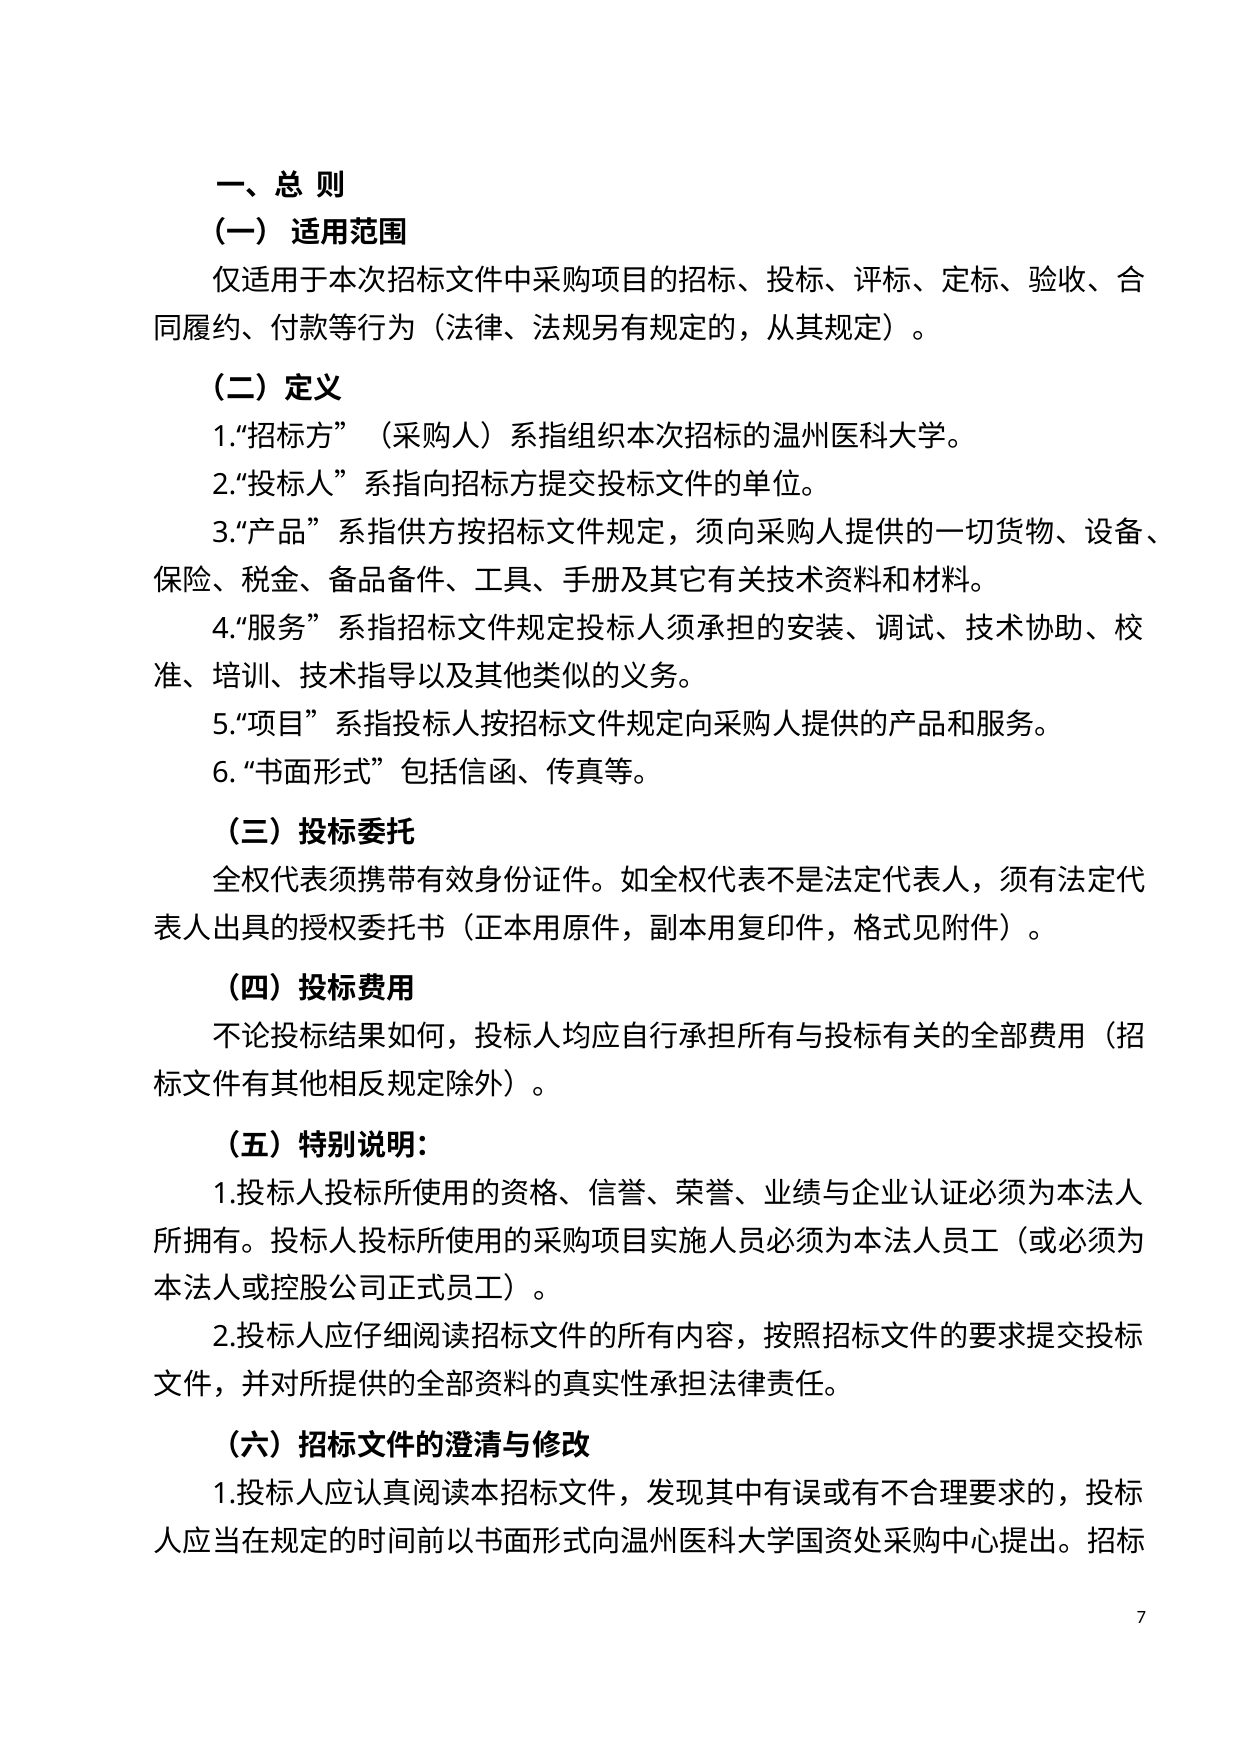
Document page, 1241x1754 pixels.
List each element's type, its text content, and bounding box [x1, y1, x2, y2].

list （六）招标文件的澄清与修改 [153, 1417, 1146, 1465]
text 不论投标结果如何，投标人均应自行承担所有与投标有关的全部费用（招标文件有其他相反规定除外）。 [153, 1008, 1146, 1104]
text 1.“招标方”（采购人）系指组织本次招标的温州医科大学。 [153, 408, 1146, 456]
text 一、总 则 [153, 162, 1146, 204]
text 1.投标人投标所使用的资格、信誉、荣誉、业绩与企业认证必须为本法人所拥有。投标人投标所使用的采购项目实施人员必须为本法人员工（或必须为本法人或控股公司正式员工）。 [154, 1165, 1146, 1308]
text （一） 适用范围 [153, 204, 1146, 252]
text 4.“服务”系指招标文件规定投标人须承担的安装、调试、技术协助、校准、培训、技术指导以及其他类似的义务。 [153, 600, 1146, 696]
text 2.“投标人”系指向招标方提交投标文件的单位。 [153, 456, 1146, 504]
text （五）特别说明： [153, 1117, 1146, 1165]
text （二）定义 [153, 361, 1146, 408]
text 6. “书面形式”包括信函、传真等。 [153, 744, 1146, 792]
text （四）投标费用 [153, 961, 1146, 1008]
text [153, 1465, 1146, 1561]
text （三）投标委托 [153, 804, 1146, 852]
text 5.“项目”系指投标人按招标文件规定向采购人提供的产品和服务。 [153, 696, 1146, 744]
text 全权代表须携带有效身份证件。如全权代表不是法定代表人，须有法定代表人出具的授权委托书（正本用原件，副本用复印件，格式见附件）。 [153, 852, 1146, 948]
text 仅适用于本次招标文件中采购项目的招标、投标、评标、定标、验收、合同履约、付款等行为（法律、法规另有规定的，从其规定）。 [153, 252, 1146, 348]
text 3.“产品”系指供方按招标文件规定，须向采购人提供的一切货物、设备、保险、税金、备品备件、工具、手册及其它有关技术资料和材料。 [153, 504, 1146, 600]
text 2.投标人应仔细阅读招标文件的所有内容，按照招标文件的要求提交投标文件，并对所提供的全部资料的真实性承担法律责任。 [154, 1308, 1146, 1404]
